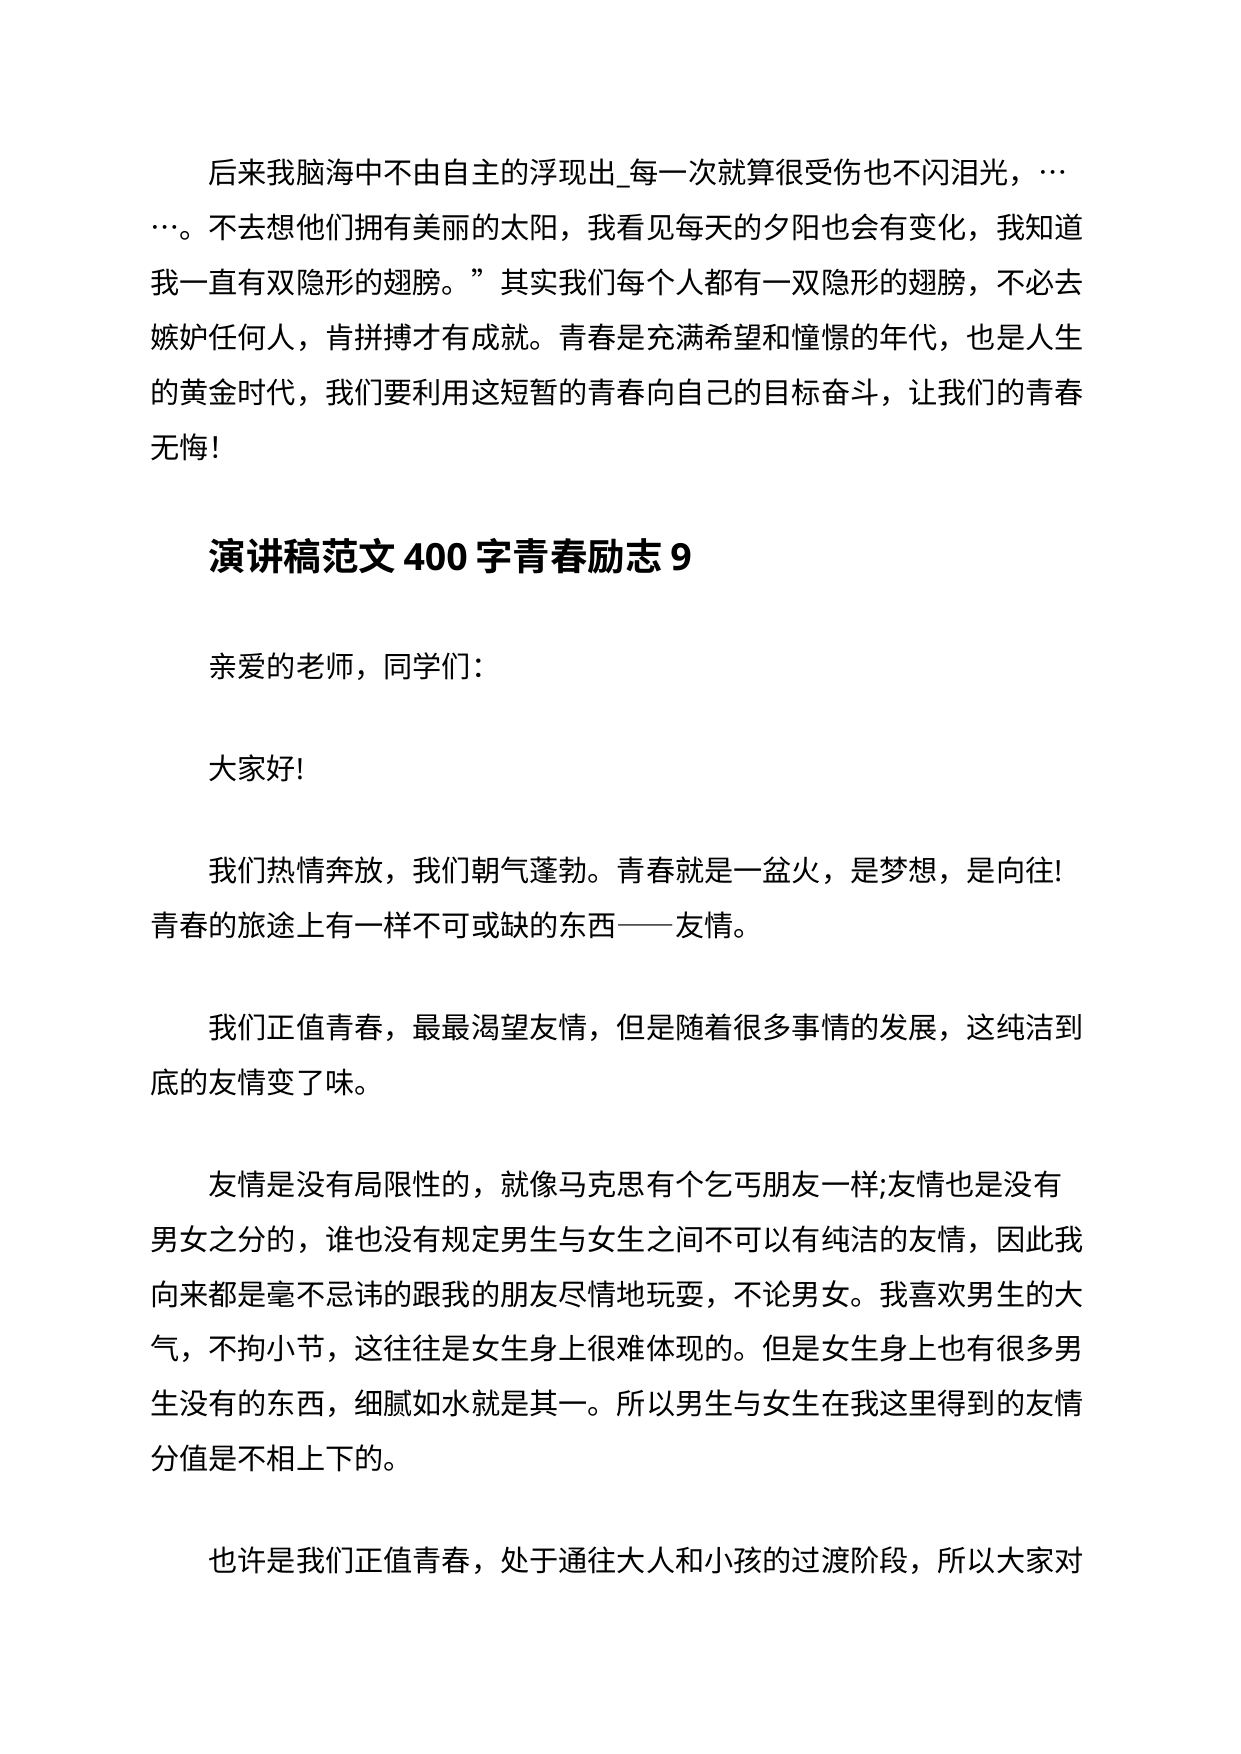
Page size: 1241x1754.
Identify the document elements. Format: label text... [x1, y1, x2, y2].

text 演讲稿范文400字青春励志9 [150, 526, 1090, 581]
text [150, 1537, 1090, 1580]
text 大家好! [150, 746, 1090, 788]
text 友情是没有局限性的，就像马克思有个乞丐朋友一样;友情也是没有男女之分的，谁也没有规定男生与女生之间不可以有纯洁的友情，因此我向来都是毫不忌讳的跟我的朋友尽情地玩耍，不论男女。我喜欢男生的大气，不拘小节，这往往是女生身上很难体现的。但是女生身上也有很多男生没有的东西，细腻如水就是其一。所以男生与女生在我这里得到的友情分值是不相上下的。 [150, 1161, 1090, 1478]
text 后来我脑海中不由自主的浮现出_每一次就算很受伤也不闪泪光，……。不去想他们拥有美丽的太阳，我看见每天的夕阳也会有变化，我知道我一直有双隐形的翅膀。”其实我们每个人都有一双隐形的翅膀，不必去嫉妒任何人，肯拼搏才有成就。青春是充满希望和憧憬的年代，也是人生的黄金时代，我们要利用这短暂的青春向自己的目标奋斗，让我们的青春无悔！ [150, 150, 1090, 467]
text 我们热情奔放，我们朝气蓬勃。青春就是一盆火，是梦想，是向往!青春的旅途上有一样不可或缺的东西——友情。 [150, 848, 1090, 945]
text 亲爱的老师，同学们： [150, 644, 1090, 686]
text 我们正值青春，最最渴望友情，但是随着很多事情的发展，这纯洁到底的友情变了味。 [150, 1004, 1090, 1102]
